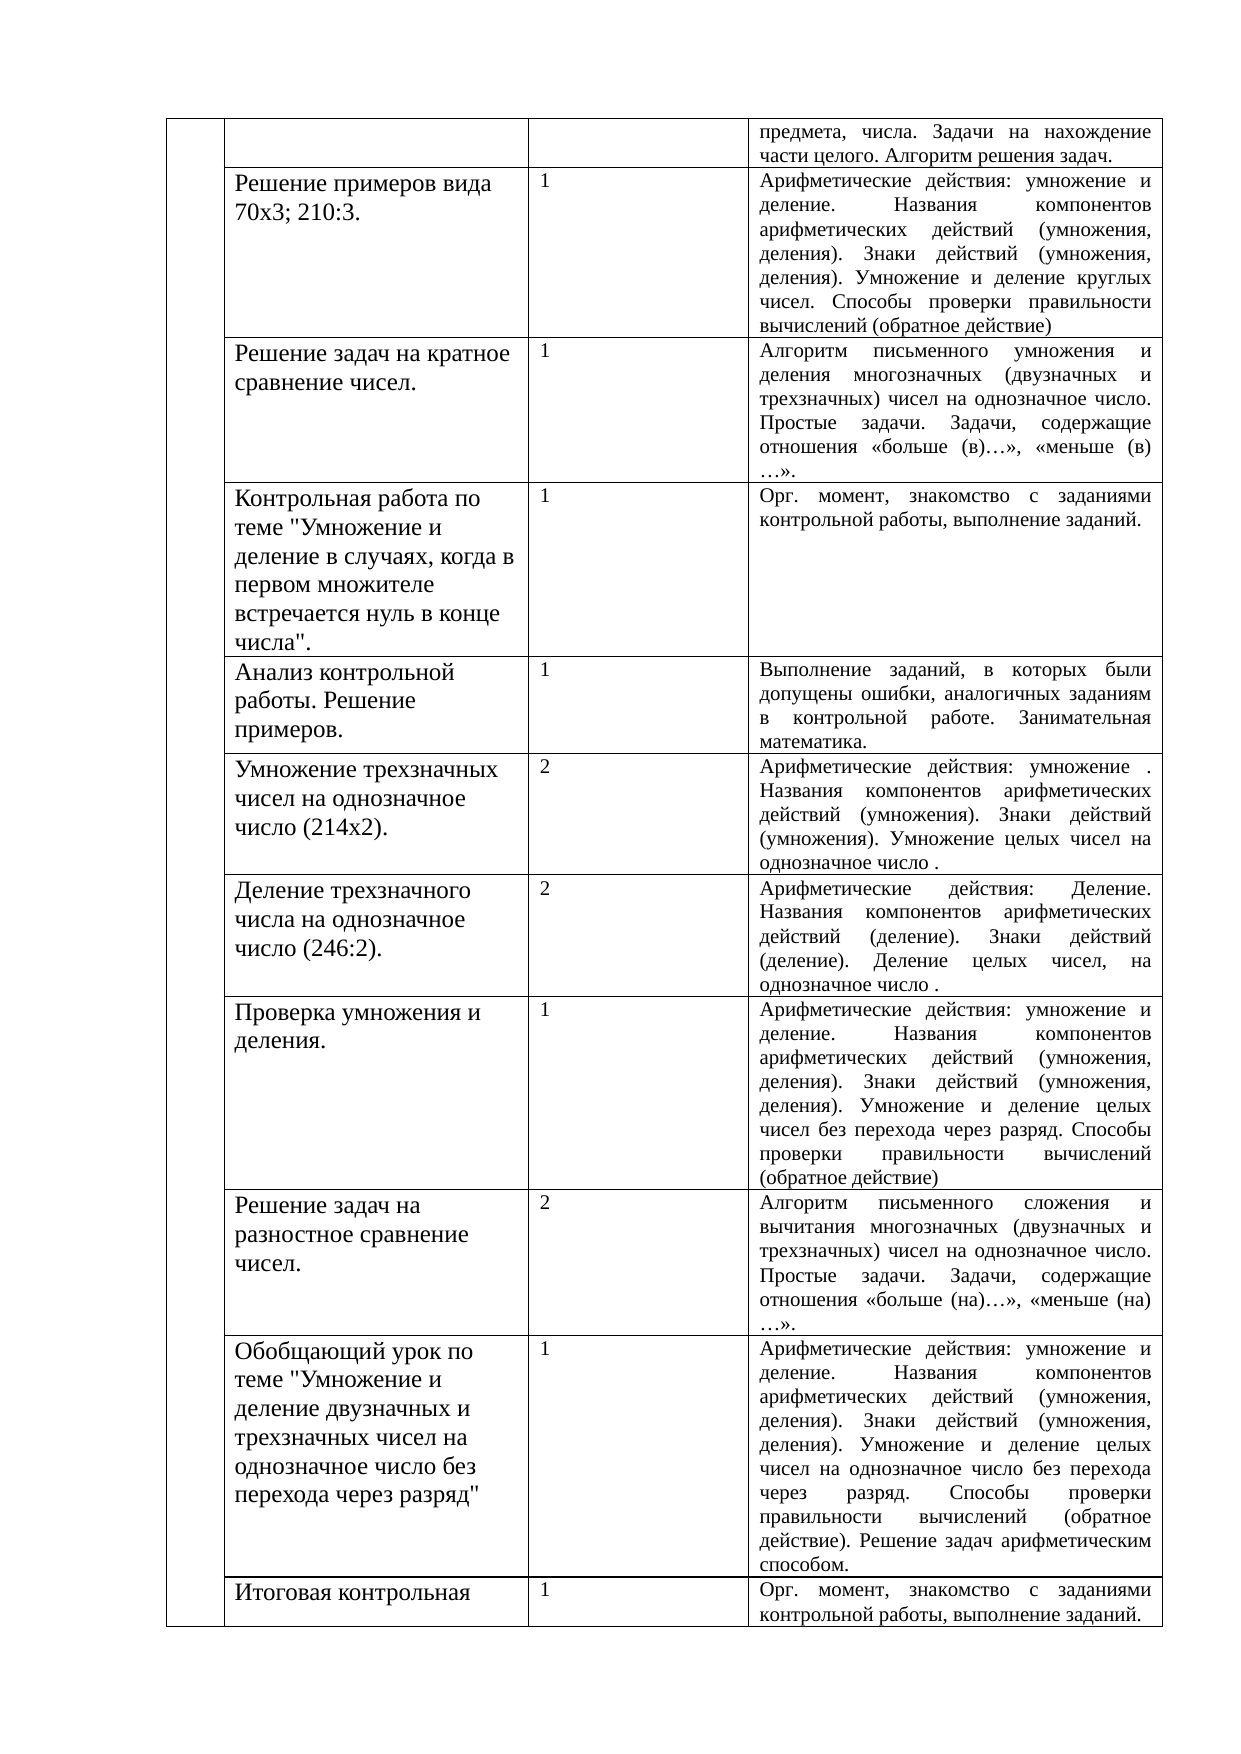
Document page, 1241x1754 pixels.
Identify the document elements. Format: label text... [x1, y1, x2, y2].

table_cell Проверка умножения и деления. [225, 997, 528, 1189]
table_cell 1 [529, 483, 748, 656]
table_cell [749, 1578, 1162, 1626]
table_cell 1 [529, 997, 748, 1189]
table_cell 1 [529, 119, 748, 167]
table_cell Деление трехзначного числа на однозначное число (246:2). [225, 875, 528, 996]
table_cell Решение задач на кратное сравнение чисел. [225, 338, 528, 482]
table_cell 2 [529, 875, 748, 996]
table_cell 1 [529, 338, 748, 482]
table_cell 2 [529, 1190, 748, 1335]
table_cell Арифметические действия: Деление. Названия компонентов арифметических действий (деление). Знаки действий (деление). Деление целых чисел, на однозначное число . [749, 875, 1162, 996]
table_cell Анализ контрольной работы. Решение примеров. [225, 657, 528, 753]
table_cell Алгоритм письменного умножения и деления многозначных (двузначных и трехзначных) чисел на однозначное число. Простые задачи. Задачи, содержащие отношения «больше (в)…», «меньше (в)…». [749, 338, 1162, 482]
table_cell 1 [529, 657, 748, 753]
table_cell Арифметические действия: умножение . Названия компонентов арифметических действий (умножения). Знаки действий (умножения). Умножение целых чисел на однозначное число . [749, 754, 1162, 874]
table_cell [225, 119, 528, 167]
table_cell Умножение трехзначных чисел на однозначное число (214х2). [225, 754, 528, 874]
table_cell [225, 1578, 528, 1626]
table_cell Решение задач на разностное сравнение чисел. [225, 1190, 528, 1335]
table_cell Арифметические действия: умножение и деление. Названия компонентов арифметических действий (умножения, деления). Знаки действий (умножения, деления). Умножение и деление целых чисел на однозначное число без перехода через разряд. Способы проверки правильности вычислений (обратное действие). Решение задач арифметическим способом. [749, 1336, 1162, 1576]
table_cell Решение примеров вида 70х3; 210:3. [225, 168, 528, 337]
table_cell Арифметические действия: умножение и деление. Названия компонентов арифметических действий (умножения, деления). Знаки действий (умножения, деления). Умножение и деление круглых чисел. Способы проверки правильности вычислений (обратное действие) [749, 168, 1162, 337]
table_cell Контрольная работа по теме "Умножение и деление в случаях, когда в первом множителе встречается нуль в конце числа". [225, 483, 528, 656]
table_cell 2 [529, 754, 748, 874]
table_cell 1 [529, 168, 748, 337]
table_cell Алгоритм письменного сложения и вычитания многозначных (двузначных и трехзначных) чисел на однозначное число. Простые задачи. Задачи, содержащие отношения «больше (на)…», «меньше (на)…». [749, 1190, 1162, 1335]
table_cell Арифметические действия: умножение и деление. Названия компонентов арифметических действий (умножения, деления). Знаки действий (умножения, деления). Умножение и деление целых чисел без перехода через разряд. Способы проверки правильности вычислений (обратное действие) [749, 997, 1162, 1189]
table_cell 1 [529, 1578, 748, 1626]
table_cell 1 [529, 1336, 748, 1576]
table_cell Обобщающий урок по теме "Умножение и деление двузначных и трехзначных чисел на однозначное число без перехода через разряд" [225, 1336, 528, 1576]
table_cell Выполнение заданий, в которых были допущены ошибки, аналогичных заданиям в контрольной работе. Занимательная математика. [749, 657, 1162, 753]
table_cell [749, 119, 1162, 167]
table_cell Орг. момент, знакомство с заданиями контрольной работы, выполнение заданий. [749, 483, 1162, 656]
